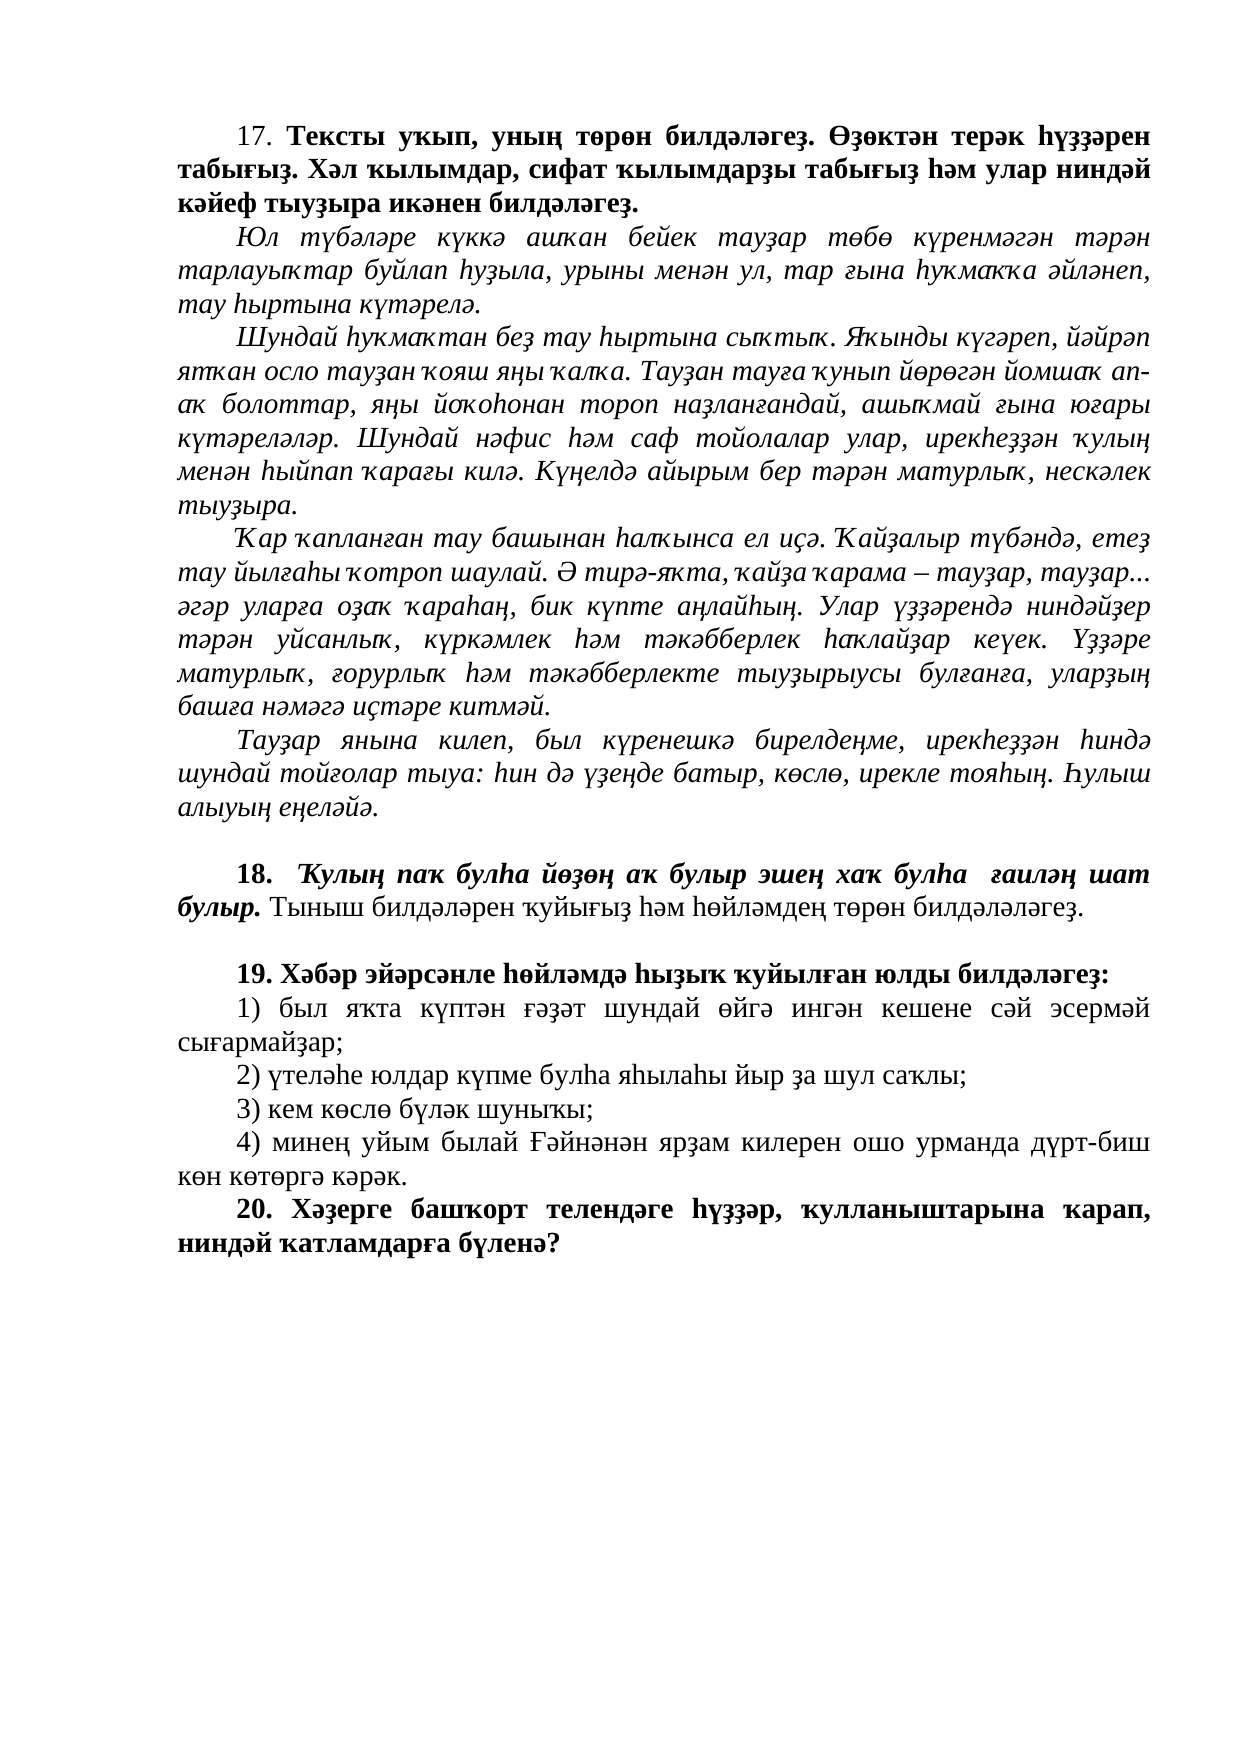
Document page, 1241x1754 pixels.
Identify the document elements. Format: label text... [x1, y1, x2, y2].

text 4) минең уйым былай Ғәйнәнән ярҙам килерен ошо урманда дүрт-биш көн көтөргә кәрәк. [177, 1124, 1152, 1191]
text Тауҙар янына килеп, был күренешкә бирелдеңме, ирекһеҙҙән һиндә шундай тойғолар тыуа: һин дә үҙеңде батыр, көслө, ирекле тояһың. Һулыш алыуың еңеләйә. [177, 722, 1152, 822]
text Шундай һуҡмаҡтан беҙ тау һыртына сыҡтыҡ. Яҡынды күгәреп, йәйрәп ятҡан осло тауҙан ҡояш яңы ҡалҡа. Тауҙан тауға ҡунып йөрөгән йомшаҡ ап-аҡ болоттар, яңы йоҡоһонан тороп наҙланғандай, ашыҡмай ғына юғары күтәреләләр. Шундай нәфис һәм саф тойолалар улар, ирекһеҙҙән ҡулың менән һыйпап ҡарағы килә. Күңелдә айырым бер тәрән матурлыҡ, нескәлек тыуҙыра. [177, 319, 1152, 521]
text 3) кем көслө бүләк шуныҡы; [177, 1091, 1152, 1124]
text 17. Тексты уҡып, уның төрөн билдәләгеҙ. Өҙөктән терәк һүҙҙәрен табығыҙ. Хәл ҡылымдар, сифат ҡылымдарҙы табығыҙ һәм улар ниндәй кәйеф тыуҙыра икәнен билдәләгеҙ. [177, 118, 1152, 219]
text 19. Хәбәр эйәрсәнле һөйләмдә һыҙыҡ ҡуйылған юлды билдәләгеҙ: [177, 957, 1152, 990]
text Ҡар ҡапланған тау башынан һалҡынса ел иҫә. Ҡайҙалыр түбәндә, етеҙ тау йылғаһы ҡотроп шаулай. Ә тирә-яҡта, ҡайҙа ҡарама – тауҙар, тауҙар... әгәр уларға оҙаҡ ҡараһаң, бик күпте аңлайһың. Улар үҙҙәрендә ниндәйҙер тәрән уйсанлыҡ, күркәмлек һәм тәкәбберлек һаҡлайҙар кеүек. Үҙҙәре матурлыҡ, ғорурлыҡ һәм тәкәбберлекте тыуҙырыусы булғанға, уларҙың башға нәмәгә иҫтәре китмәй. [177, 521, 1152, 722]
text 20. Хәҙерге башҡорт телендәге һүҙҙәр, ҡулланыштарына ҡарап, ниндәй ҡатламдарға бүленә? [177, 1191, 1152, 1258]
text Юл түбәләре күккә ашҡан бейек тауҙар төбө күренмәгән тәрән тарлауыҡтар буйлап һуҙыла, урыны менән ул, тар ғына һуҡмаҡҡа әйләнеп, тау һыртына күтәрелә. [177, 219, 1152, 319]
text 18. Ҡулың паҡ булһа йөҙөң аҡ булыр эшең хаҡ булһа ғаиләң шат булыр. Тыныш билдәләрен ҡуйығыҙ һәм һөйләмдең төрөн билдәләләгеҙ. [177, 856, 1152, 923]
text 1) был яҡта күптән ғәҙәт шундай өйгә ингән кешене сәй эсермәй сығармайҙар; [177, 990, 1152, 1057]
text 2) үтеләһе юлдар күпме булһа яһылаһы йыр ҙа шул саҡлы; [177, 1057, 1152, 1091]
